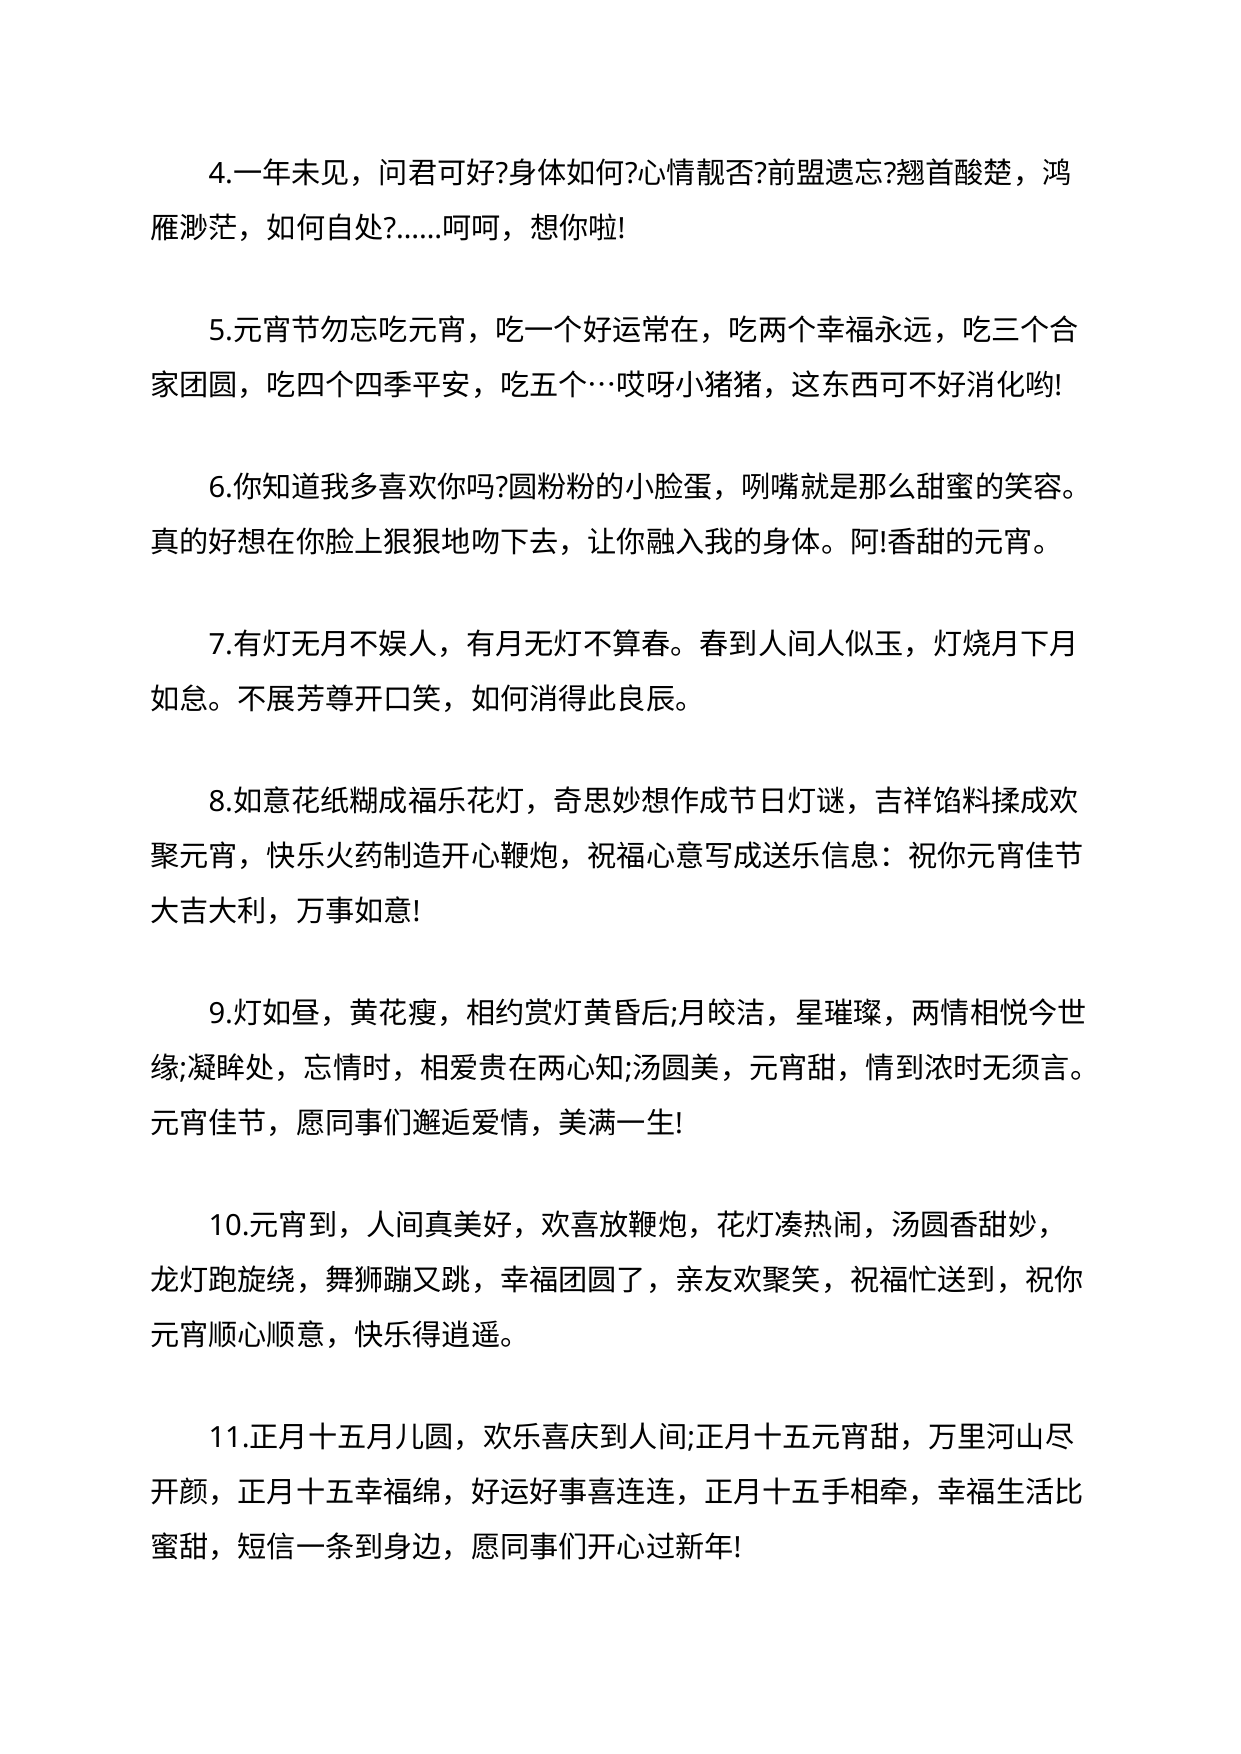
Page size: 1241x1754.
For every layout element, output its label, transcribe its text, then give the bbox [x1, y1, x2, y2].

text 6.你知道我多喜欢你吗?圆粉粉的小脸蛋，咧嘴就是那么甜蜜的笑容。真的好想在你脸上狠狠地吻下去，让你融入我的身体。阿!香甜的元宵。 [150, 464, 1090, 561]
text 5.元宵节勿忘吃元宵，吃一个好运常在，吃两个幸福永远，吃三个合家团圆，吃四个四季平安，吃五个…哎呀小猪猪，这东西可不好消化哟! [150, 307, 1090, 404]
text 8.如意花纸糊成福乐花灯，奇思妙想作成节日灯谜，吉祥馅料揉成欢聚元宵，快乐火药制造开心鞭炮，祝福心意写成送乐信息：祝你元宵佳节大吉大利，万事如意! [150, 778, 1090, 930]
text 10.元宵到，人间真美好，欢喜放鞭炮，花灯凑热闹，汤圆香甜妙，龙灯跑旋绕，舞狮蹦又跳，幸福团圆了，亲友欢聚笑，祝福忙送到，祝你元宵顺心顺意，快乐得逍遥。 [150, 1202, 1090, 1354]
text 11.正月十五月儿圆，欢乐喜庆到人间;正月十五元宵甜，万里河山尽开颜，正月十五幸福绵，好运好事喜连连，正月十五手相牵，幸福生活比蜜甜，短信一条到身边，愿同事们开心过新年! [150, 1413, 1090, 1566]
text 9.灯如昼，黄花瘦，相约赏灯黄昏后;月皎洁，星璀璨，两情相悦今世缘;凝眸处，忘情时，相爱贵在两心知;汤圆美，元宵甜，情到浓时无须言。元宵佳节，愿同事们邂逅爱情，美满一生! [150, 989, 1090, 1142]
text 4.一年未见，问君可好?身体如何?心情靓否?前盟遗忘?翘首酸楚，鸿雁渺茫，如何自处?……呵呵，想你啦! [150, 150, 1090, 247]
text 7.有灯无月不娱人，有月无灯不算春。春到人间人似玉，灯烧月下月如怠。不展芳尊开口笑，如何消得此良辰。 [150, 621, 1090, 718]
